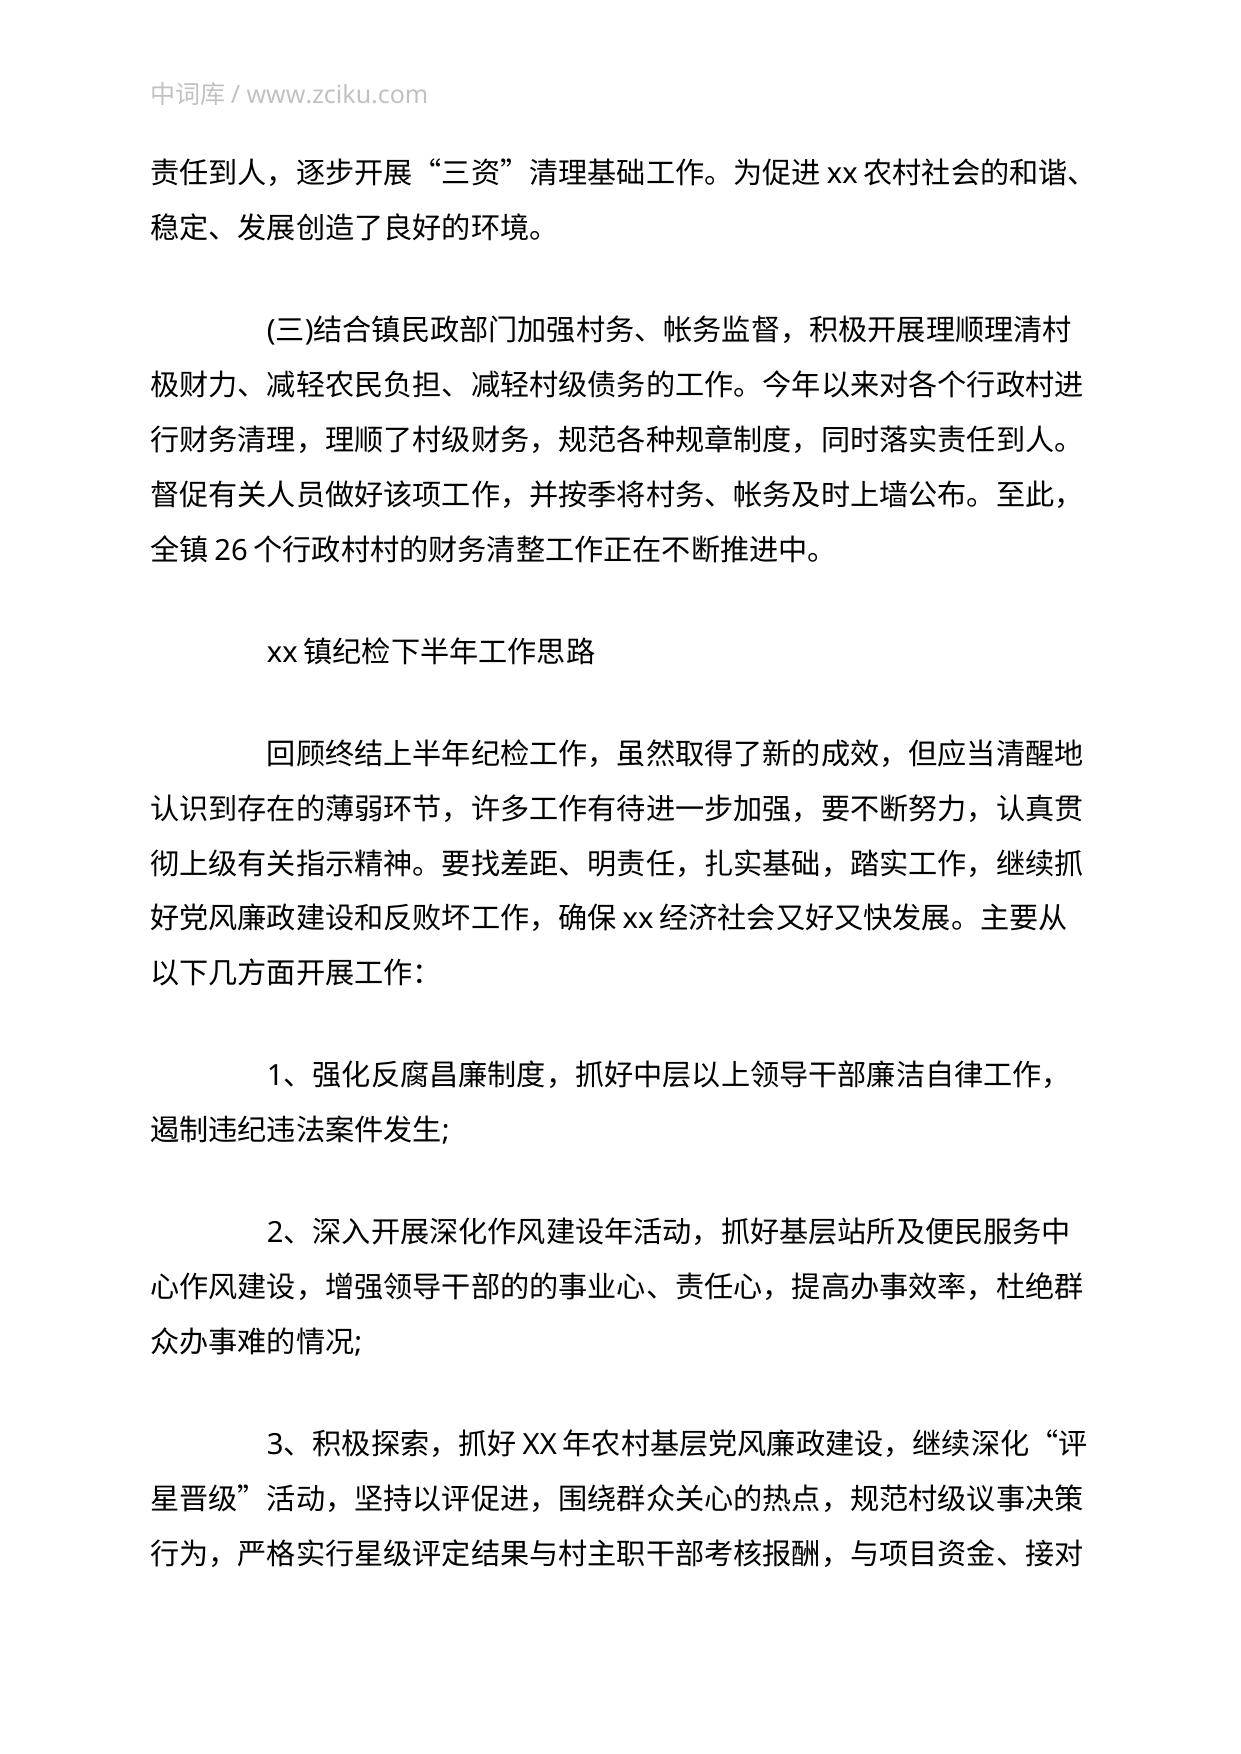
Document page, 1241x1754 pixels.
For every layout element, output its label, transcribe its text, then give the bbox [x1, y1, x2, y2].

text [150, 150, 1090, 247]
text 2、深入开展深化作风建设年活动，抓好基层站所及便民服务中心作风建设，增强领导干部的的事业心、责任心，提高办事效率，杜绝群众办事难的情况; [150, 1209, 1090, 1361]
text xx镇纪检下半年工作思路 [150, 628, 1090, 671]
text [150, 1421, 1090, 1573]
text 1、强化反腐昌廉制度，抓好中层以上领导干部廉洁自律工作，遏制违纪违法案件发生; [150, 1052, 1090, 1149]
text 回顾终结上半年纪检工作，虽然取得了新的成效，但应当清醒地认识到存在的薄弱环节，许多工作有待进一步加强，要不断努力，认真贯彻上级有关指示精神。要找差距、明责任，扎实基础，踏实工作，继续抓好党风廉政建设和反败坏工作，确保xx经济社会又好又快发展。主要从以下几方面开展工作： [150, 730, 1090, 992]
text (三)结合镇民政部门加强村务、帐务监督，积极开展理顺理清村极财力、减轻农民负担、减轻村级债务的工作。今年以来对各个行政村进行财务清理，理顺了村级财务，规范各种规章制度，同时落实责任到人。督促有关人员做好该项工作，并按季将村务、帐务及时上墙公布。至此，全镇26个行政村村的财务清整工作正在不断推进中。 [150, 307, 1090, 569]
